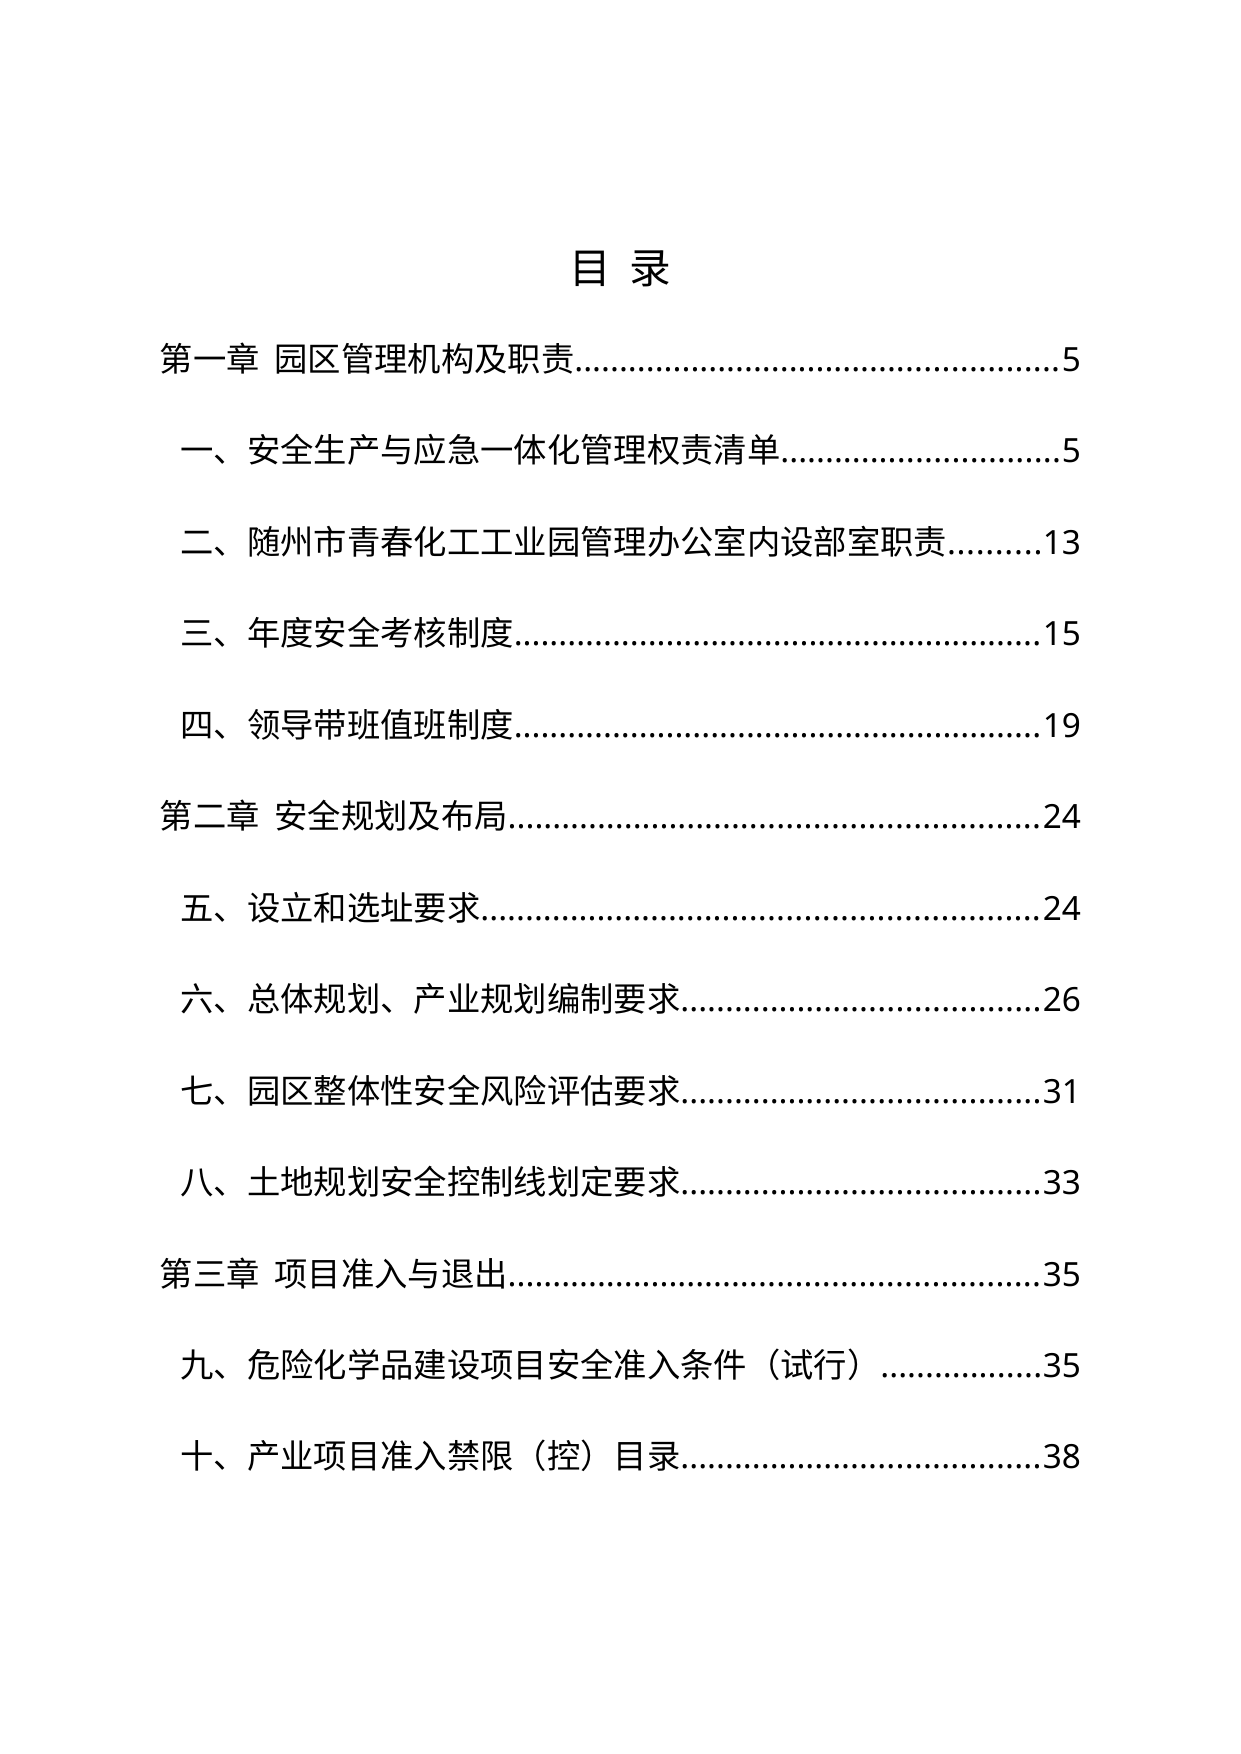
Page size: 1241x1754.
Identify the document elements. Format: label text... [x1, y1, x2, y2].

text 五、设立和选址要求 24 [159, 860, 1081, 951]
text 四、领导带班值班制度 19 [159, 677, 1081, 768]
text 九、危险化学品建设项目安全准入条件（试行） 35 [159, 1317, 1081, 1409]
text 六、总体规划、产业规划编制要求 26 [159, 951, 1081, 1043]
text 第三章 项目准入与退出 35 [159, 1226, 1081, 1317]
text 一、安全生产与应急一体化管理权责清单 5 [159, 403, 1081, 494]
text 三、年度安全考核制度 15 [159, 586, 1081, 677]
text 七、园区整体性安全风险评估要求 31 [159, 1043, 1081, 1134]
text 第二章 安全规划及布局 24 [159, 768, 1081, 860]
text 八、土地规划安全控制线划定要求 33 [159, 1134, 1081, 1226]
text 目 录 [159, 220, 1081, 311]
text 二、随州市青春化工工业园管理办公室内设部室职责 13 [159, 494, 1081, 586]
text 第一章 园区管理机构及职责 5 [159, 311, 1081, 403]
text 十、产业项目准入禁限（控）目录 38 [159, 1409, 1081, 1500]
